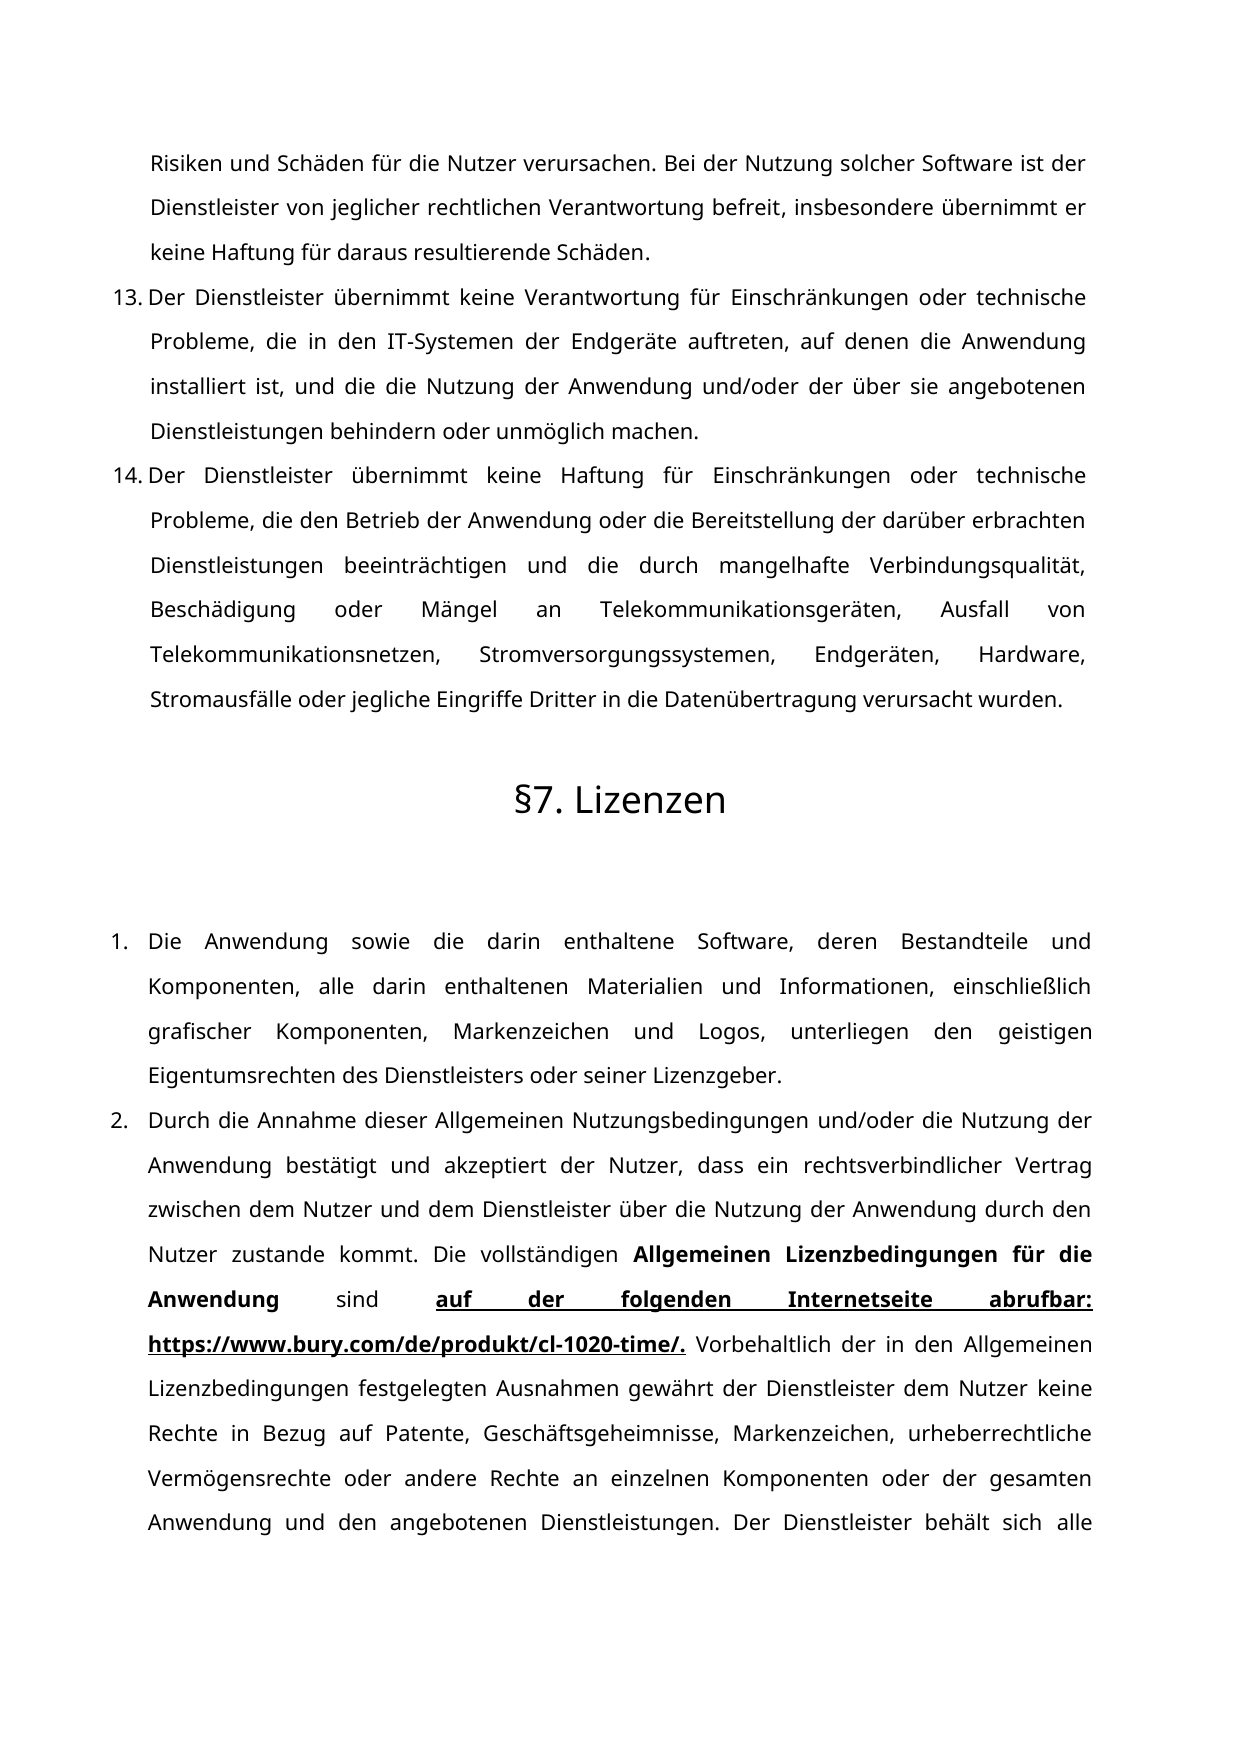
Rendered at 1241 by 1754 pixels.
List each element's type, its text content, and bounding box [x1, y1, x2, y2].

text §7. Lizenzen [148, 773, 1093, 824]
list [112, 148, 1087, 267]
list Der Dienstleister übernimmt keine Verantwortung für Einschränkungen oder technische Probleme, die in den IT-Systemen der Endgeräte auftreten, auf denen die Anwendung installiert ist, und die die Nutzung der Anwendung und/oder der über sie angebotenen Dienstleistungen behindern oder unmöglich machen. [112, 282, 1087, 446]
list Der Dienstleister übernimmt keine Haftung für Einschränkungen oder technische Probleme, die den Betrieb der Anwendung oder die Bereitstellung der darüber erbrachten Dienstleistungen beeinträchtigen und die durch mangelhafte Verbindungsqualität, Beschädigung oder Mängel an Telekommunikationsgeräten, Ausfall von Telekommunikationsnetzen, Stromversorgungssystemen, Endgeräten, Hardware, Stromausfälle oder jegliche Eingriffe Dritter in die Datenübertragung verursacht wurden. [112, 460, 1087, 714]
list Die Anwendung sowie die darin enthaltene Software, deren Bestandteile und Komponenten, alle darin enthaltenen Materialien und Informationen, einschließlich grafischer Komponenten, Markenzeichen und Logos, unterliegen den geistigen Eigentumsrechten des Dienstleisters oder seiner Lizenzgeber. [110, 926, 1093, 1090]
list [110, 1105, 1093, 1537]
